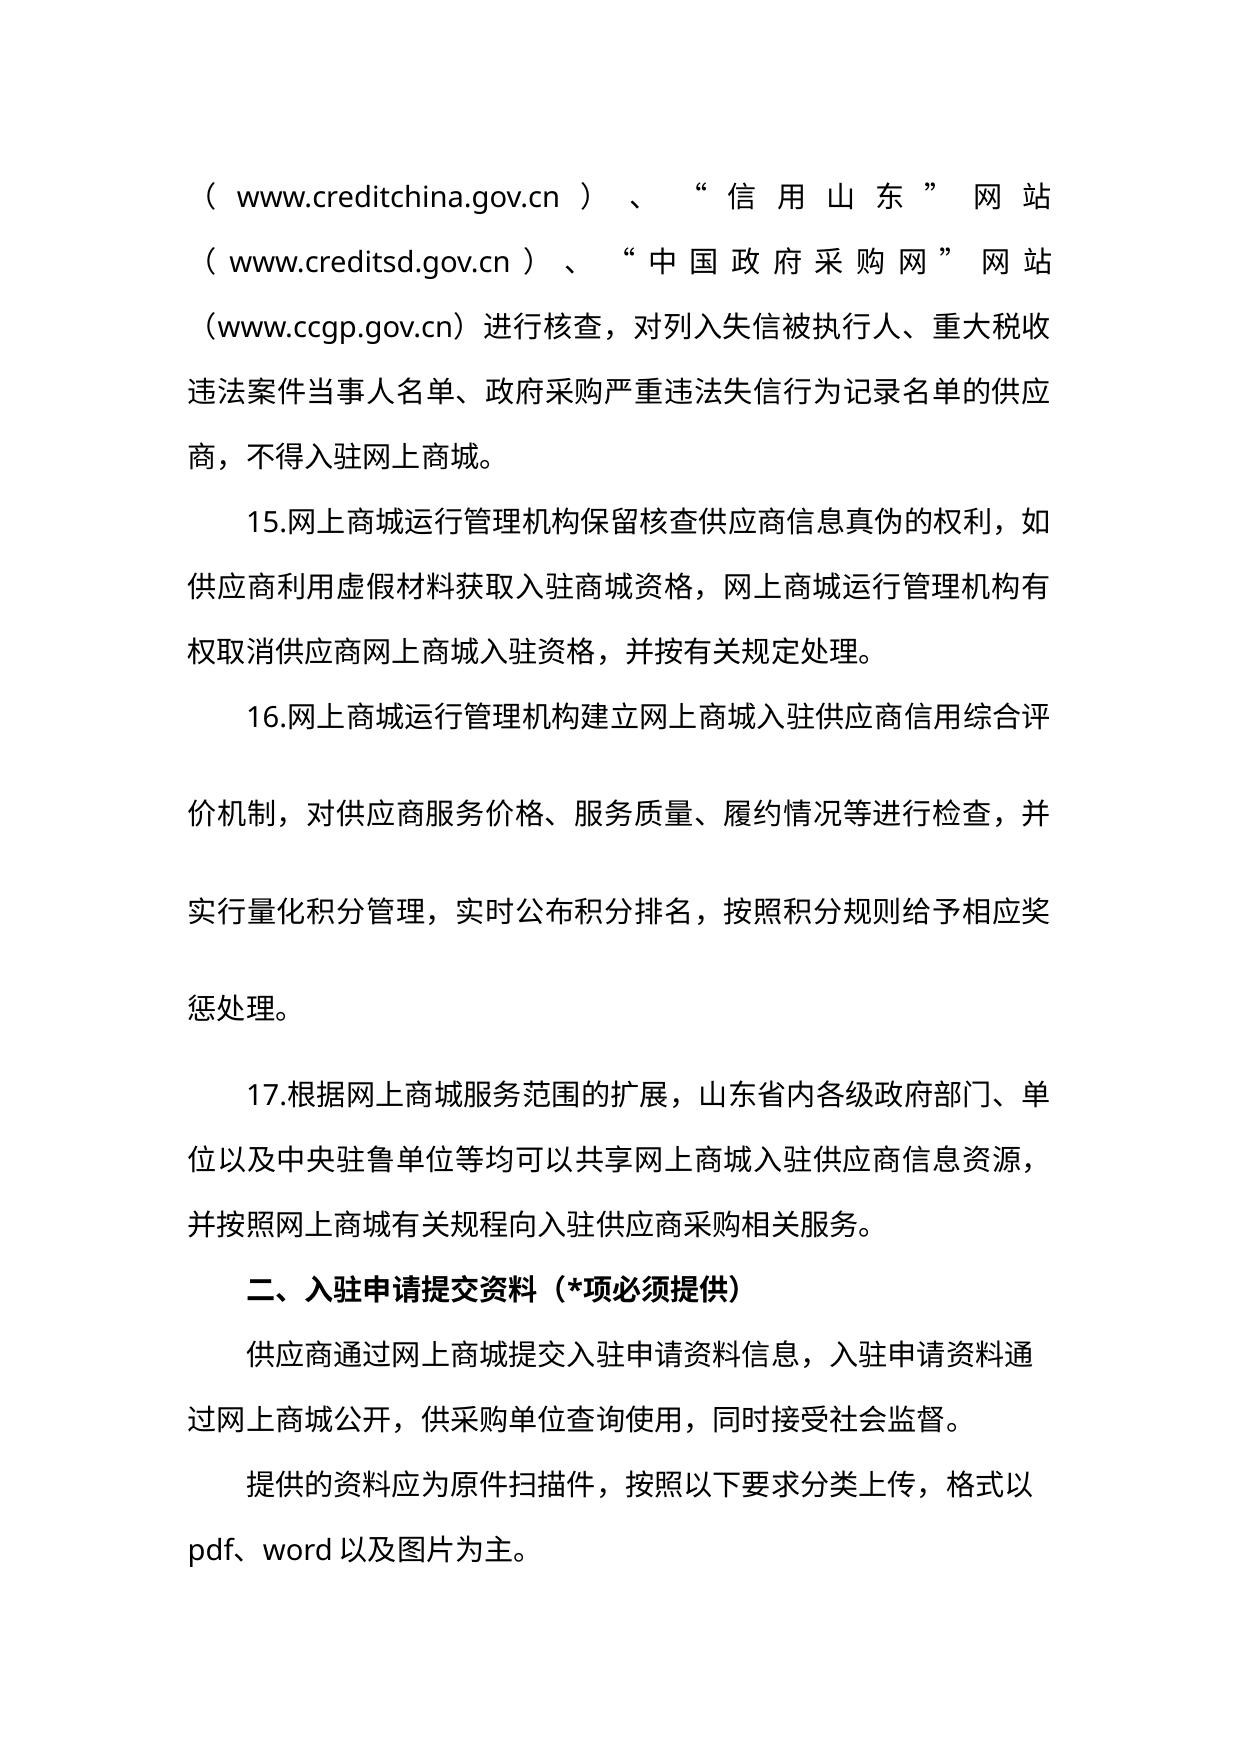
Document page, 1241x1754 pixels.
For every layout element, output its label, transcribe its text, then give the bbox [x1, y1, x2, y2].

text 供应商通过网上商城提交入驻申请资料信息，入驻申请资料通过网上商城公开，供采购单位查询使用，同时接受社会监督。 [187, 1321, 1053, 1451]
text 17.根据网上商城服务范围的扩展，山东省内各级政府部门、单位以及中央驻鲁单位等均可以共享网上商城入驻供应商信息资源，并按照网上商城有关规程向入驻供应商采购相关服务。 [187, 1061, 1053, 1256]
text 提供的资料应为原件扫描件，按照以下要求分类上传，格式以pdf、word以及图片为主。 [187, 1451, 1053, 1581]
text 二、入驻申请提交资料（*项必须提供） [187, 1256, 1053, 1321]
text 16.网上商城运行管理机构建立网上商城入驻供应商信用综合评价机制，对供应商服务价格、服务质量、履约情况等进行检查，并实行量化积分管理，实时公布积分排名，按照积分规则给予相应奖惩处理。 [187, 682, 1053, 1039]
text 15.网上商城运行管理机构保留核查供应商信息真伪的权利，如供应商利用虚假材料获取入驻商城资格，网上商城运行管理机构有权取消供应商网上商城入驻资格，并按有关规定处理。 [187, 487, 1053, 682]
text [187, 162, 1053, 487]
